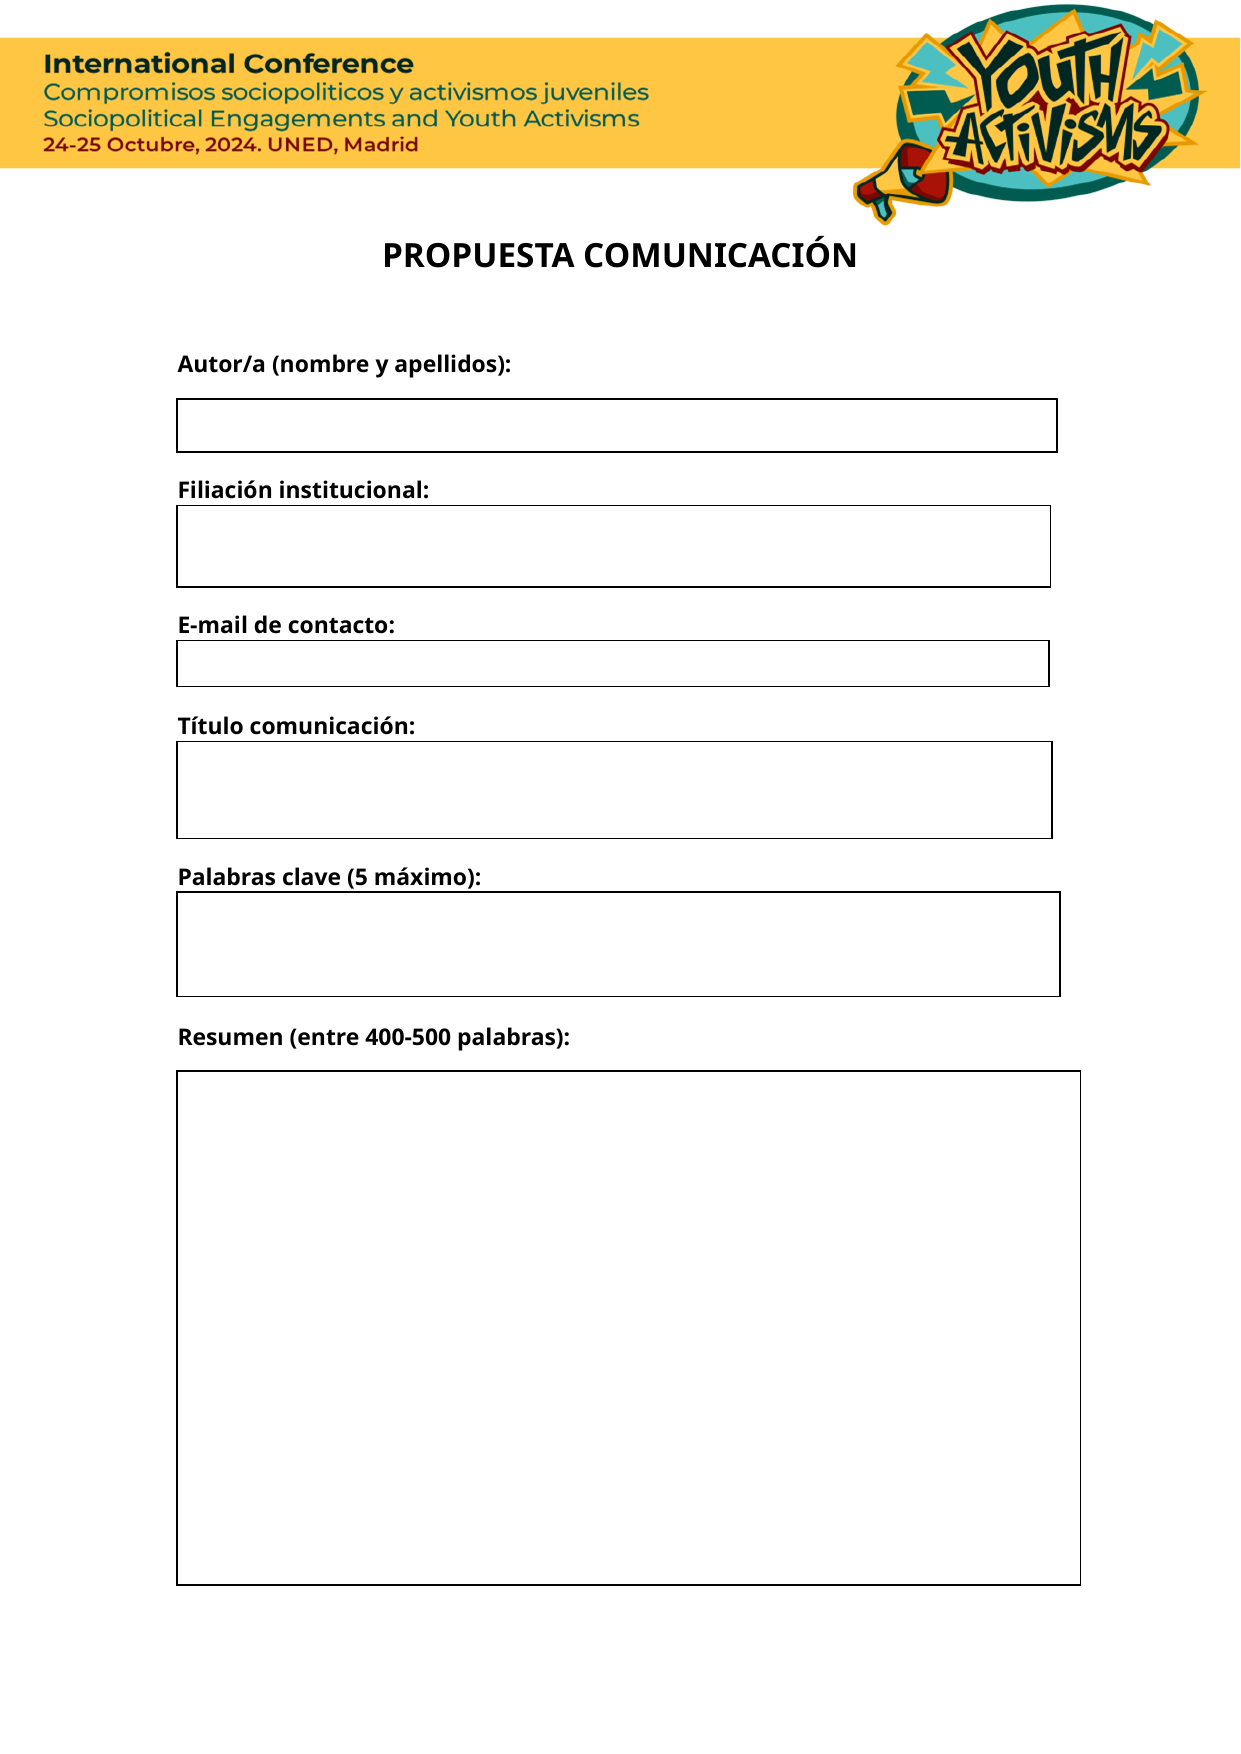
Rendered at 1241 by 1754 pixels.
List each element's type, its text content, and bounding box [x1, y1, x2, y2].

text Título comunicación: [177, 710, 1063, 741]
text Autor/a (nombre y apellidos): [177, 348, 1063, 379]
picture [0, 0, 1241, 229]
text E-mail de contacto: [177, 609, 1063, 640]
text Resumen (entre 400-500 palabras): [177, 1021, 1063, 1052]
text Filiación institucional: [177, 474, 1063, 506]
text Palabras clave (5 máximo): [177, 861, 1063, 892]
text PROPUESTA COMUNICACIÓN [177, 148, 1063, 278]
